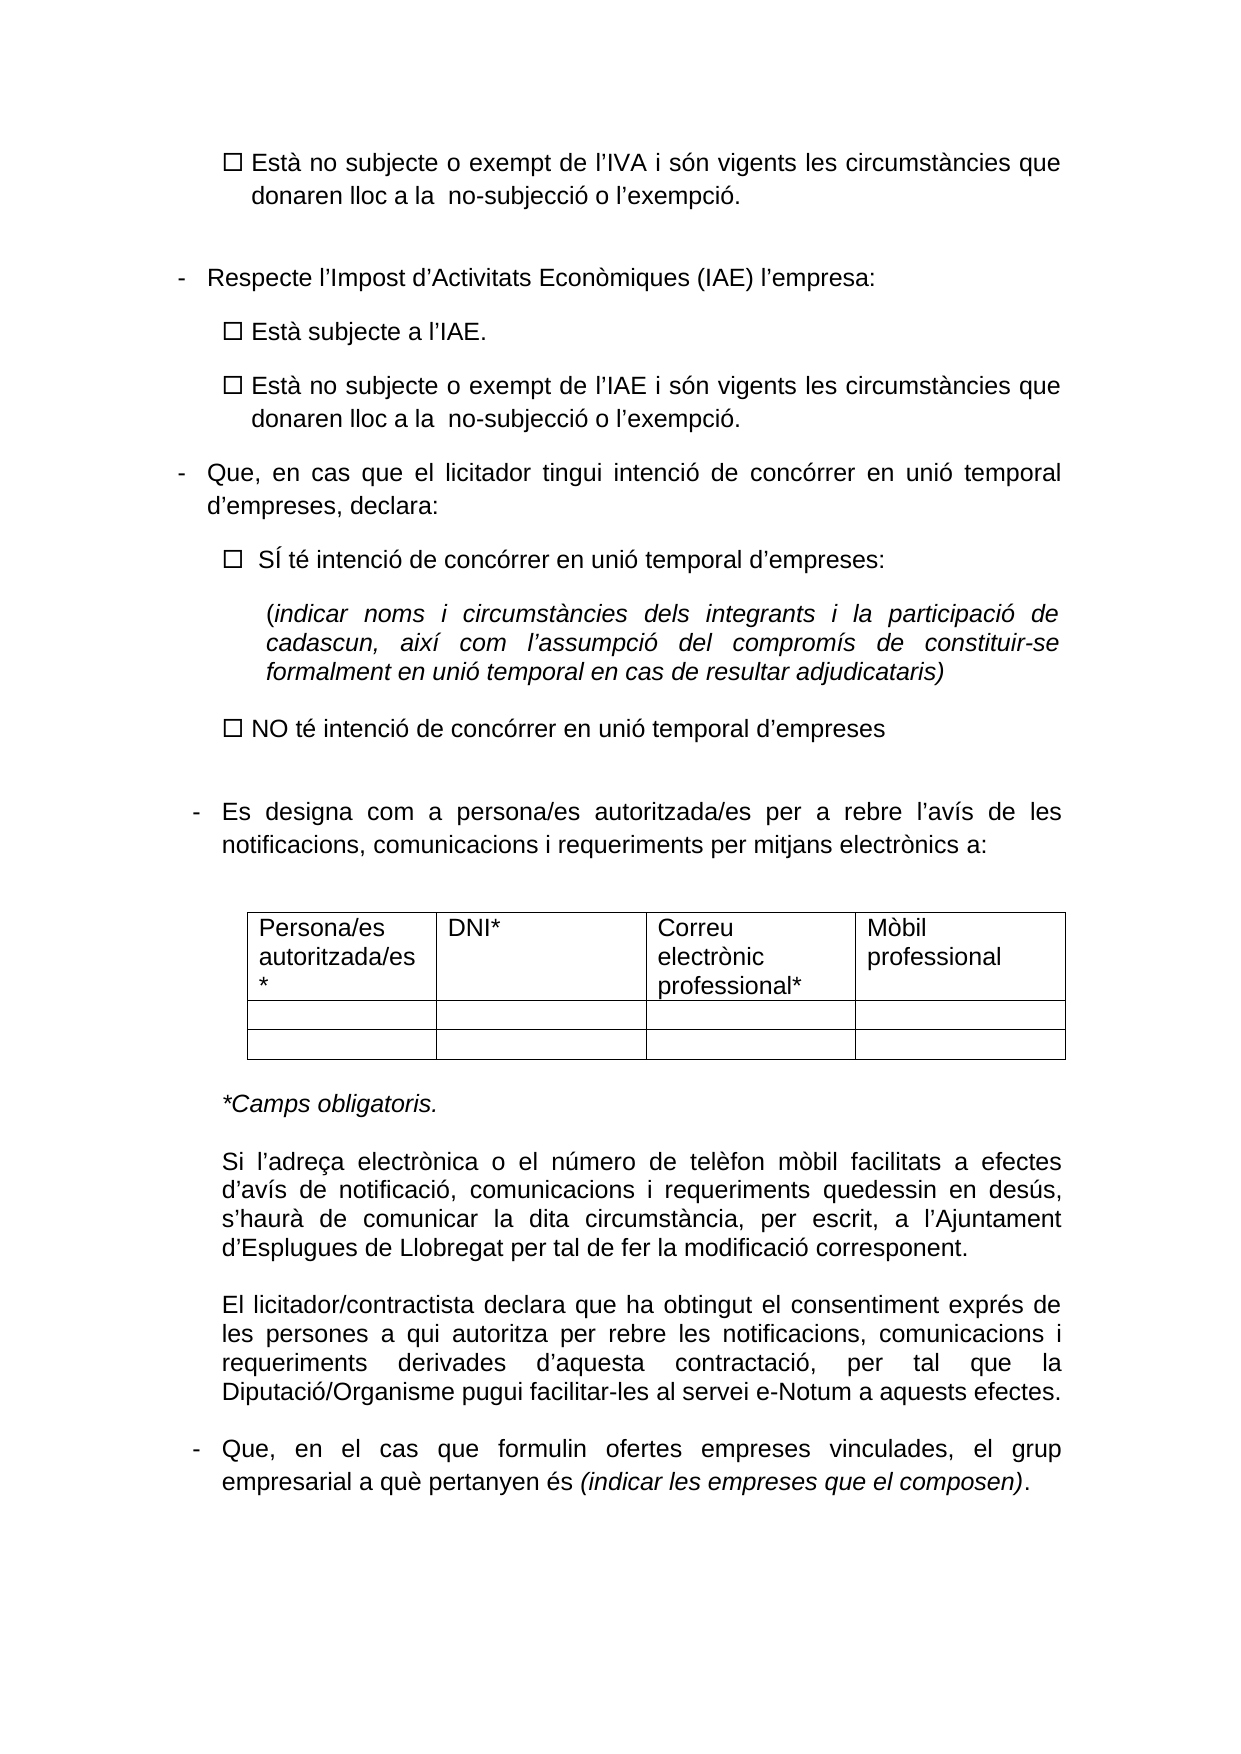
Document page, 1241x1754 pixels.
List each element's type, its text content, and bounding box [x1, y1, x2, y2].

text (indicar noms i circumstàncies dels integrants i la participació de cadascun, així com l’assumpció del compromís de constituir-se formalment en unió temporal en cas de resultar adjudicataris) [266, 599, 1063, 685]
table_cell [647, 1030, 855, 1059]
table_header Mòbil professional [856, 913, 1065, 999]
table_header Persona/es autoritzada/es* [248, 913, 436, 999]
table_cell [856, 1001, 1065, 1029]
list Està no subjecte o exempt de l’IAE i són vigents les circumstàncies que donaren lloc a la no-subjecció o l’exempció. [222, 371, 1063, 433]
table_header DNI* [437, 913, 646, 999]
text Si l’adreça electrònica o el número de telèfon mòbil facilitats a efectes d’avís de notificació, comunicacions i requeriments quedessin en desús, s’haurà de comunicar la dita circumstància, per escrit, a l’Ajuntament d’Esplugues de Llobregat per tal de fer la modificació corresponent. [222, 1146, 1063, 1261]
table_cell [437, 1030, 646, 1059]
table_header Correu electrònic professional* [647, 913, 855, 999]
list Respecte l’Impost d’Activitats Econòmiques (IAE) l’empresa: [177, 263, 1063, 292]
list Està no subjecte o exempt de l’IVA i són vigents les circumstàncies que donaren lloc a la no-subjecció o l’exempció. [222, 148, 1063, 209]
list Que, en el cas que formulin ofertes empreses vinculades, el grup empresarial a què pertanyen és (indicar les empreses que el composen). [192, 1434, 1063, 1496]
table_cell [647, 1001, 855, 1029]
list Es designa com a persona/es autoritzada/es per a rebre l’avís de les notificacions, comunicacions i requeriments per mitjans electrònics a: [192, 797, 1063, 858]
list SÍ té intenció de concórrer en unió temporal d’empreses: [222, 545, 1063, 574]
table_cell [248, 1030, 436, 1059]
table_cell [437, 1001, 646, 1029]
text *Camps obligatoris. [222, 1089, 1063, 1118]
table_cell [856, 1030, 1065, 1059]
list Està subjecte a l’IAE. [222, 317, 1063, 346]
list NO té intenció de concórrer en unió temporal d’empreses [222, 714, 1063, 743]
text El licitador/contractista declara que ha obtingut el consentiment exprés de les persones a qui autoritza per rebre les notificacions, comunicacions i requeriments derivades d’aquesta contractació, per tal que la Diputació/Organisme pugui facilitar-les al servei e-Notum a aquests efectes. [222, 1290, 1063, 1405]
table_cell [248, 1001, 436, 1029]
list Que, en cas que el licitador tingui intenció de concórrer en unió temporal d’empreses, declara: [177, 458, 1063, 520]
